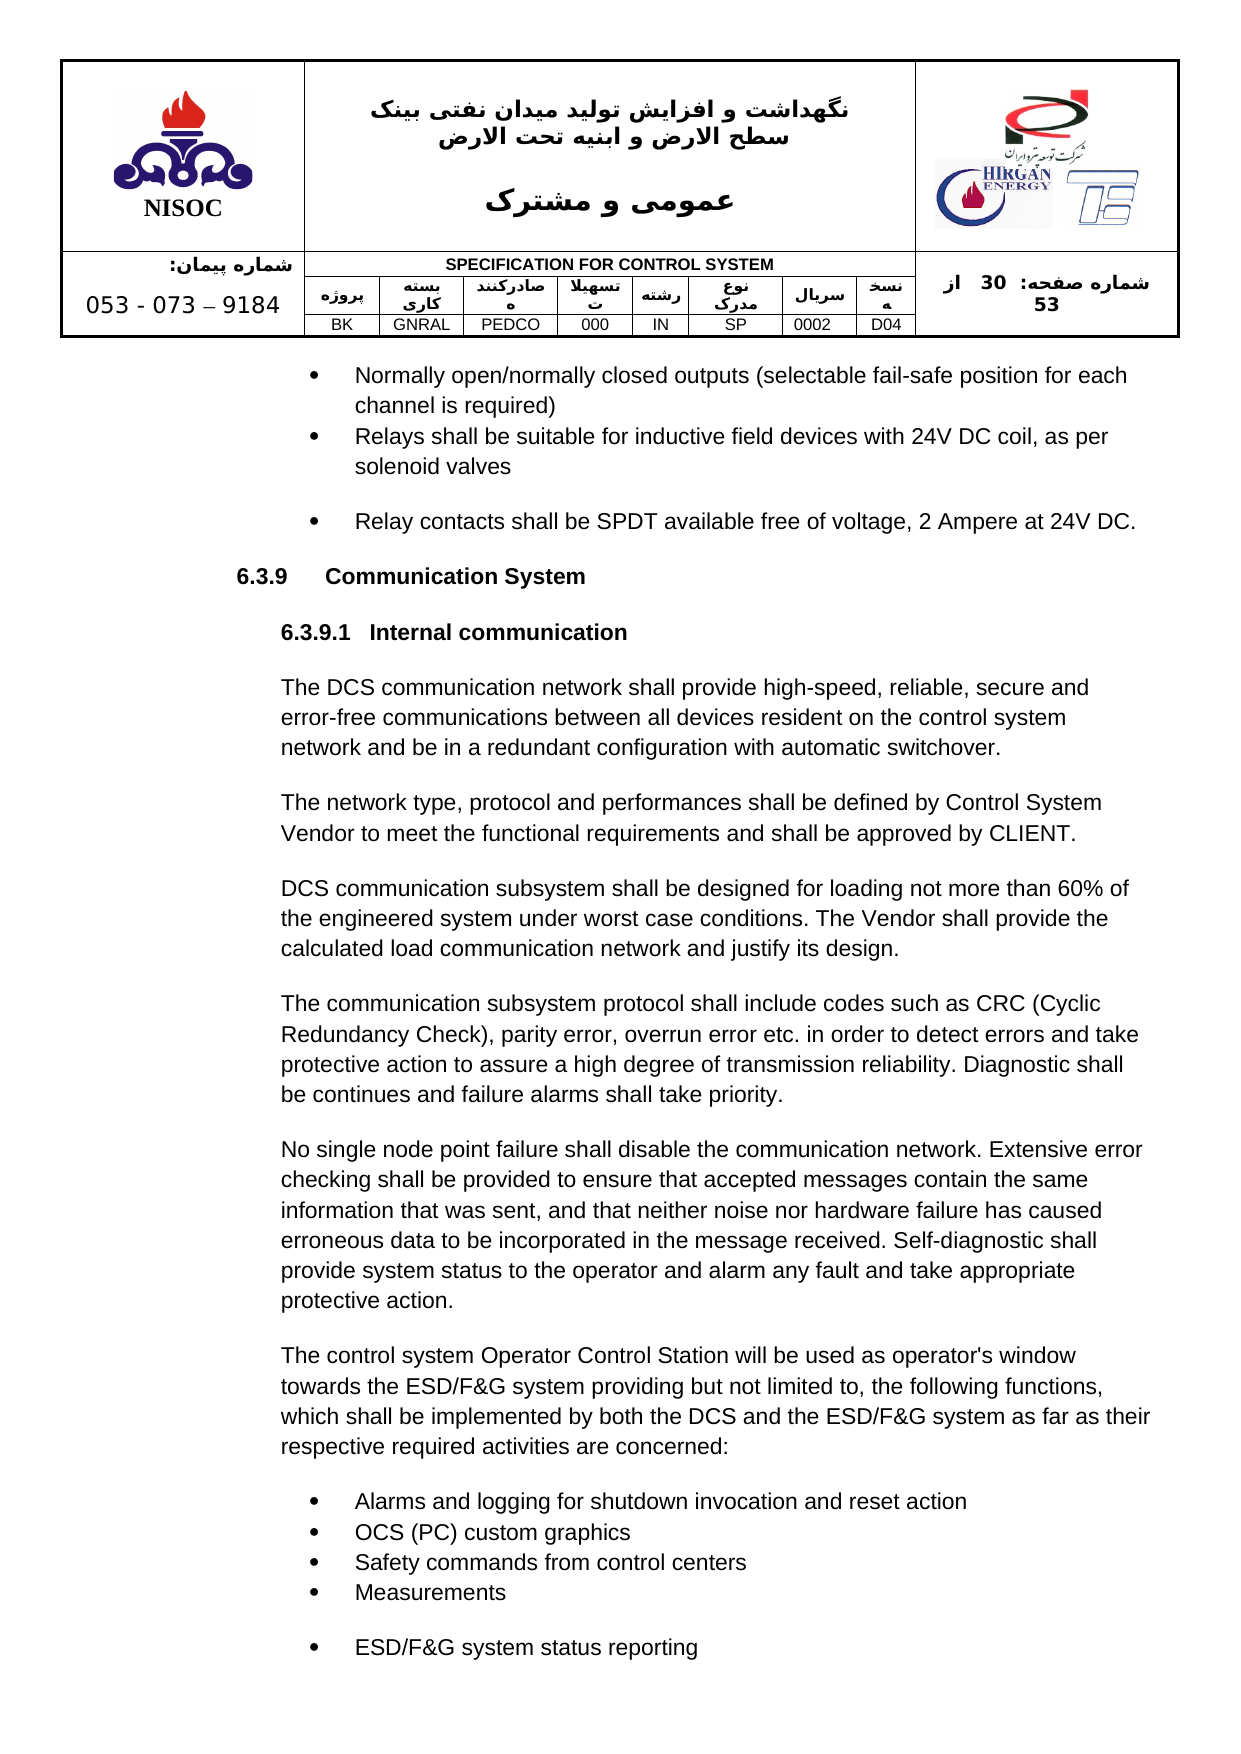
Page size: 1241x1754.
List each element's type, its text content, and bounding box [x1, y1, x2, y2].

text DCS communication subsystem shall be designed for loading not more than 60% of the engineered system under worst case conditions. The Vendor shall provide the calculated load communication network and justify its design. [281, 875, 1152, 961]
list Communication System [236, 563, 1152, 589]
list Normally open/normally closed outputs (selectable fail-safe position for each channel is required) [310, 362, 1152, 419]
list Internal communication [281, 618, 1152, 645]
text The communication subsystem protocol shall include codes such as CRC (Cyclic Redundancy Check), parity error, overrun error etc. in order to detect errors and take protective action to assure a high degree of transmission reliability. Diagnostic shall be continues and failure alarms shall take priority. [281, 990, 1152, 1107]
text The network type, protocol and performances shall be defined by Control System Vendor to meet the functional requirements and shall be approved by CLIENT. [281, 789, 1152, 846]
list OCS (PC) custom graphics [310, 1518, 1152, 1545]
text No single node point failure shall disable the communication network. Extensive error checking shall be provided to ensure that accepted messages contain the same information that was sent, and that neither noise nor hardware failure has caused erroneous data to be incorporated in the message received. Self-diagnostic shall provide system status to the operator and alarm any fault and take appropriate protective action. [281, 1136, 1152, 1313]
list Safety commands from control centers [310, 1549, 1152, 1575]
list Alarms and logging for shutdown invocation and reset action [310, 1488, 1152, 1514]
list Relays shall be suitable for inductive field devices with 24V DC coil, as per solenoid valves [310, 423, 1152, 479]
list ESD/F&G system status reporting [310, 1634, 1152, 1660]
text The control system Operator Control Station will be used as operator's window towards the ESD/F&G system providing but not limited to, the following functions, which shall be implemented by both the DCS and the ESD/F&G system as far as their respective required activities are concerned: [281, 1342, 1152, 1459]
text The DCS communication network shall provide high-speed, reliable, secure and error-free communications between all devices resident on the control system network and be in a redundant configuration with automatic switchover. [281, 674, 1152, 760]
picture [113, 91, 253, 193]
list Measurements [310, 1579, 1152, 1605]
list Relay contacts shall be SPDT available free of voltage, 2 Ampere at 24V DC. [310, 508, 1152, 534]
picture [934, 89, 1089, 229]
